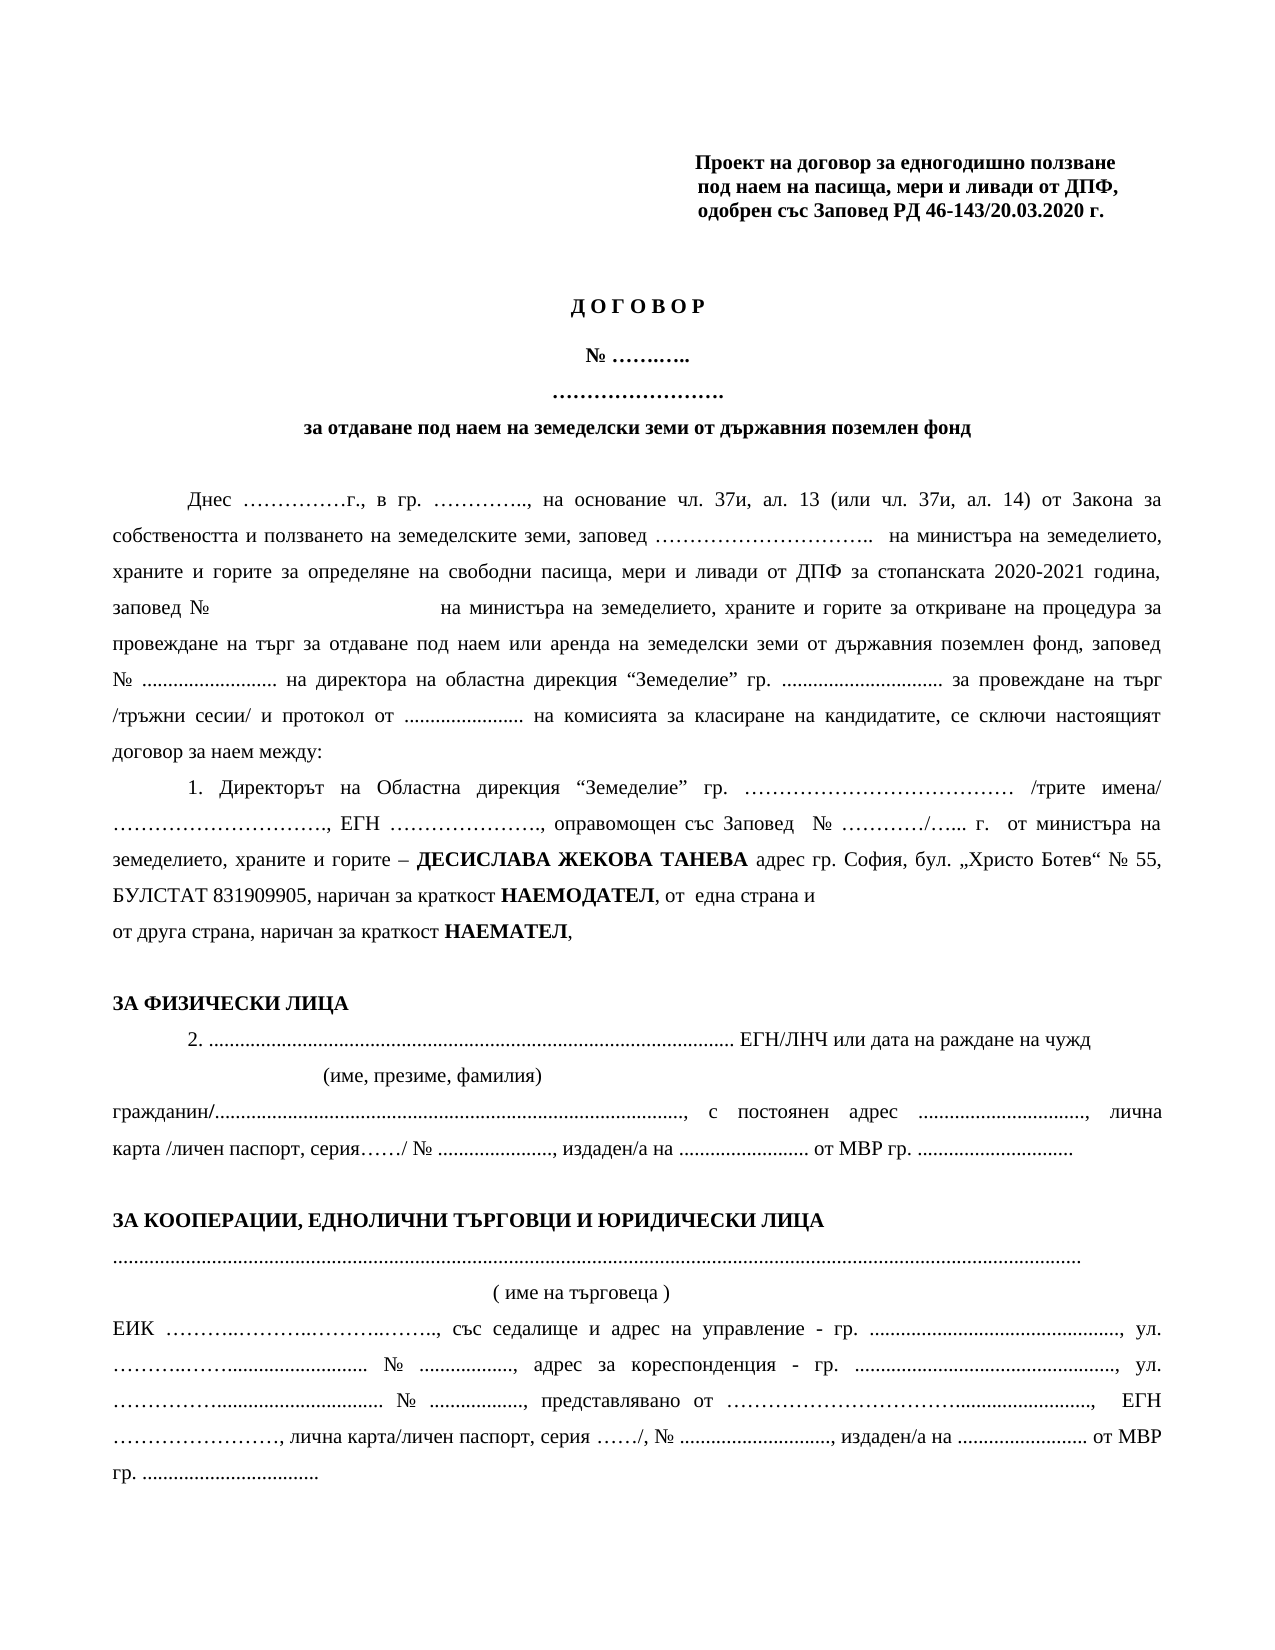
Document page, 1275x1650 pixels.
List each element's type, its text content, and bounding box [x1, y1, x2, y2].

text за отдаване под наем на земеделски земи от държавния поземлен фонд [112, 414, 1162, 439]
text ЕИК ………..………..………..…….., със седалище и адрес на управление - гр. ................................................, ул. ………..……........................... № .................., адрес за кореспонденция - гр. .................................................., ул. ……………................................ № .................., представлявано от …………………………….........................., ЕГН ……………………, лична карта/личен паспорт, серия ……/, № ............................., издаден/а на ......................... от МВР гр. .................................. [112, 1316, 1162, 1484]
text ( име на търговеца ) [112, 1279, 1162, 1304]
text ЗА КООПЕРАЦИИ, ЕДНОЛИЧНИ ТЪРГОВЦИ И ЮРИДИЧЕСКИ ЛИЦА [112, 1207, 1162, 1232]
text гражданин/.........................................................................................., с постоянен адрес ................................, лична карта /личен паспорт, серия……/ № ......................, издаден/а на ......................... от МВР гр. .............................. [112, 1099, 1162, 1159]
text .......................................................................................................................................................................................... [112, 1243, 1162, 1268]
text от друга страна, наричан за краткост НАЕМАТЕЛ, [112, 919, 1162, 943]
text Д О Г О В О Р [112, 294, 1162, 318]
text № …….….. [112, 342, 1162, 367]
text 2. ..................................................................................................... ЕГН/ЛНЧ или дата на раждане на чужд [112, 1027, 1162, 1051]
text Проект на договор за едногодишно ползване [562, 150, 1162, 174]
text одобрен със Заповед РД 46-143/20.03.2020 г. № РД 46-161/21.03.2019 г.. [150, 198, 1162, 246]
text 1. Директорът на Областна дирекция “Земеделие” гр. ………………………………… /трите имена/ …………………………., ЕГН …………………., оправомощен със Заповед № …………/…... г. от министъра на земеделието, храните и горите – ДЕСИСЛАВА ЖЕКОВА ТАНЕВА адрес гр. София, бул. „Христо Ботев“ № 55, БУЛСТАТ 831909905, наричан за краткост НАЕМОДАТЕЛ, от една страна и [112, 775, 1162, 907]
subtitle ЗА ФИЗИЧЕСКИ ЛИЦА [112, 991, 1162, 1015]
text под наем на пасища, мери и ливади от ДПФ, [562, 174, 1162, 198]
text (име, презиме, фамилия) [112, 1063, 1162, 1087]
text Днес ……………г., в гр. ………….., на основание чл. 37и, ал. 13 (или чл. 37и, ал. 14) от Закона за собствеността и ползването на земеделските земи, заповед ………………………….. на министъра на земеделието, храните и горите за определяне на свободни пасища, мери и ливади от ДПФ за стопанската 2020-2021 година, заповед № РД 46-177/26.03.2018 г. на министъра на земеделието, храните и горите за откриване на процедура за провеждане на търг за отдаване под наем или аренда на земеделски земи от държавния поземлен фонд, заповед № .......................... на директора на областна дирекция “Земеделие” гр. ............................... за провеждане на търг /тръжни сесии/ и протокол от ....................... на комисията за класиране на кандидатите, се сключи настоящият договор за наем между: [112, 487, 1162, 763]
text ……………………. [112, 378, 1162, 403]
